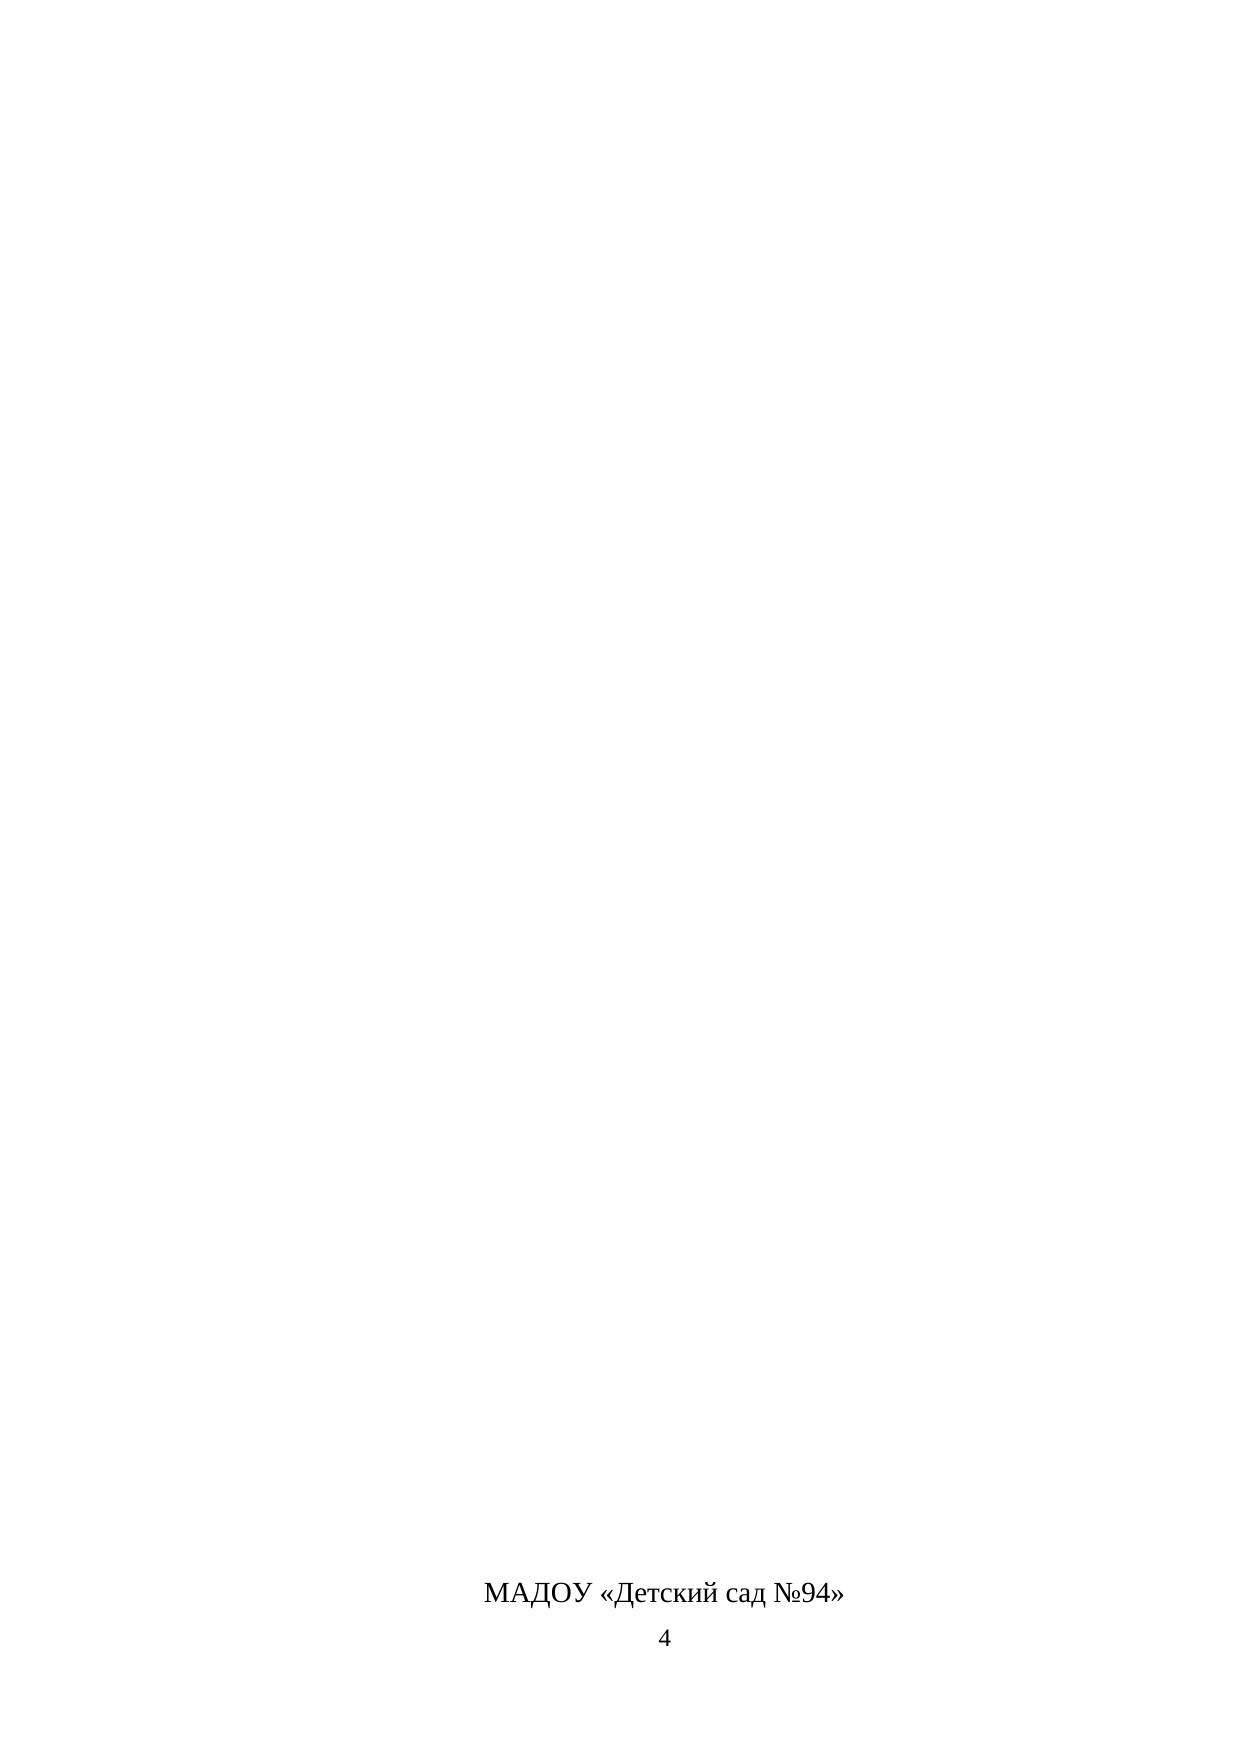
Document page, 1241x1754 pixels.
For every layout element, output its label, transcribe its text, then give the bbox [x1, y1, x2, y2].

text МАДОУ «Детский сад №94» [177, 1575, 1152, 1608]
